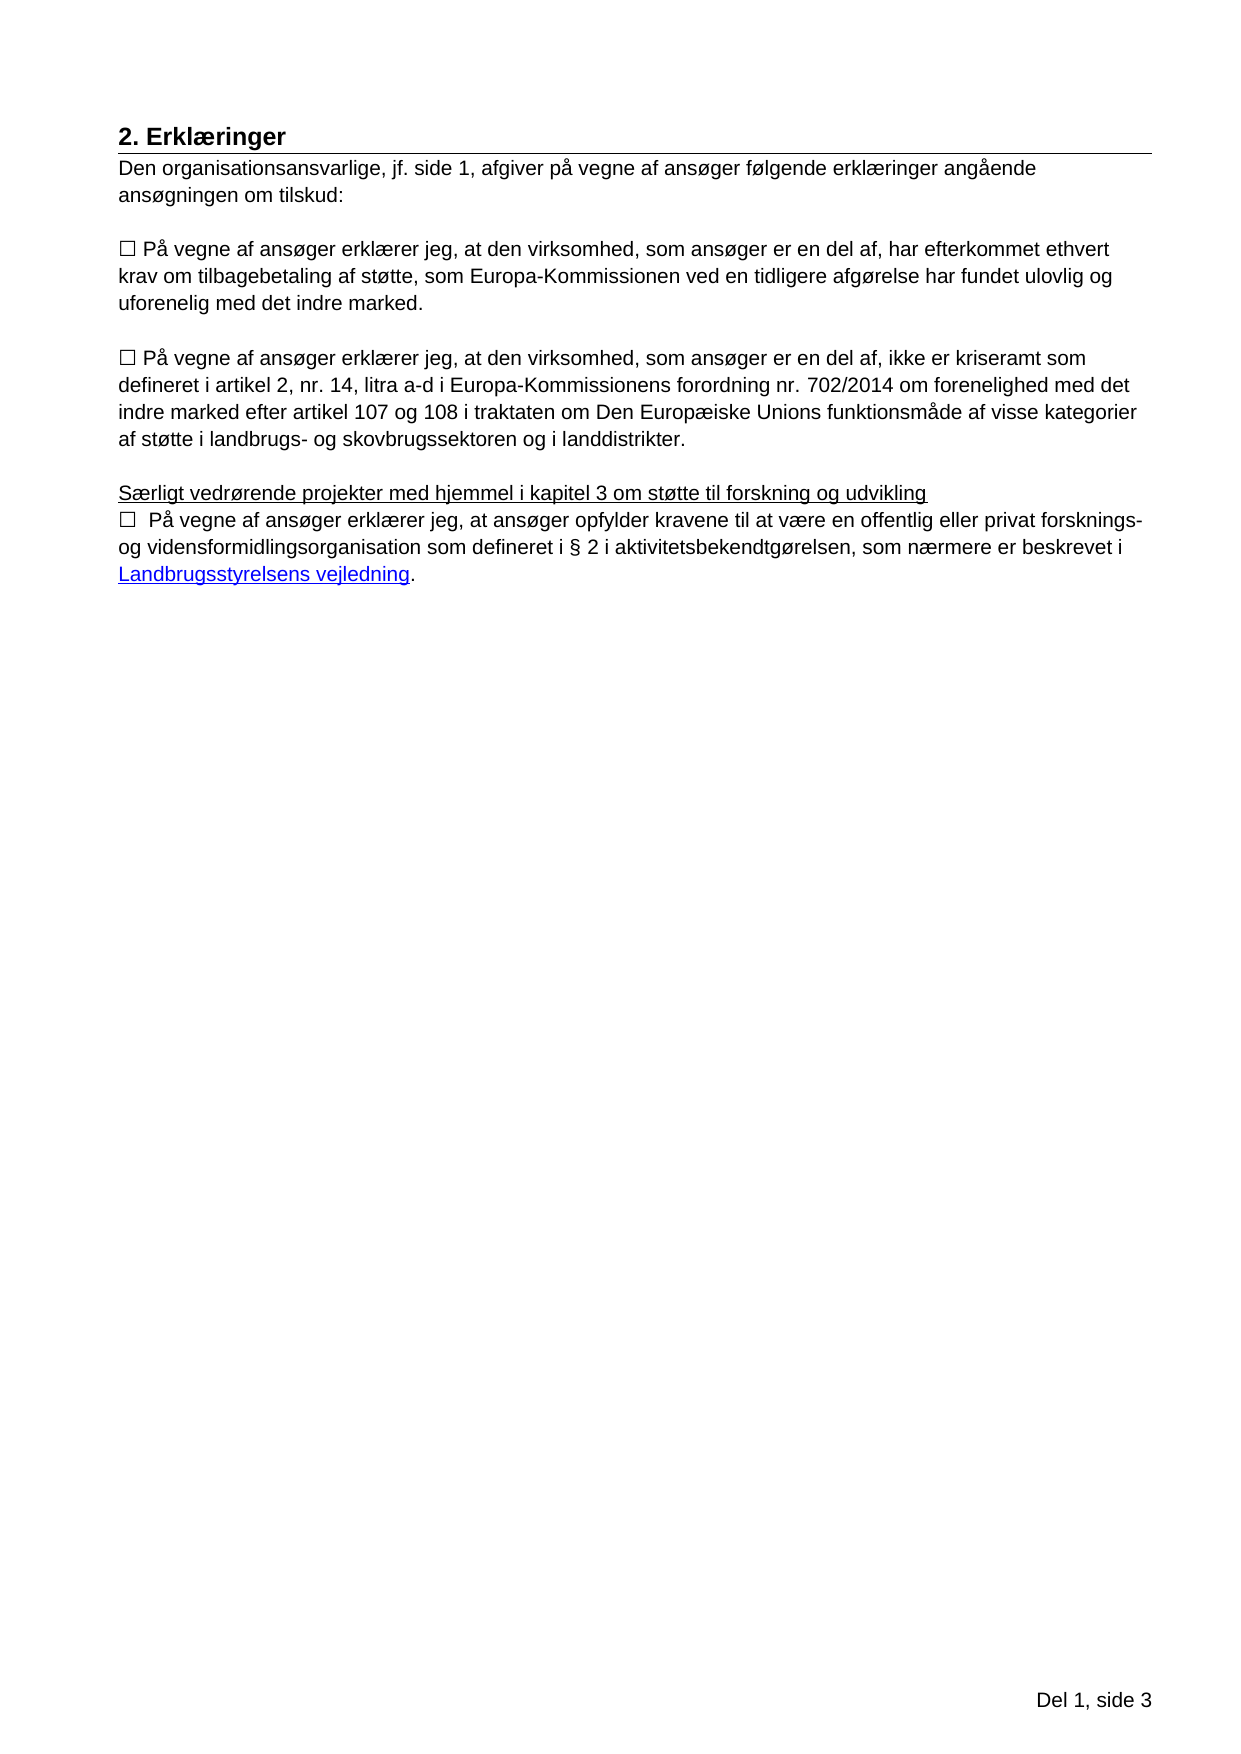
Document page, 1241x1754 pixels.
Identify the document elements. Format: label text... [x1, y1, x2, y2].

text Den organisationsansvarlige, jf. side 1, afgiver på vegne af ansøger følgende erklæringer angående ansøgningen om tilskud: [118, 154, 1152, 208]
text Særligt vedrørende projekter med hjemmel i kapitel 3 om støtte til forskning og udvikling [118, 479, 1152, 506]
text 2. Erklæringer [118, 122, 1152, 153]
text På vegne af ansøger erklærer jeg, at den virksomhed, som ansøger er en del af, har efterkommet ethvert krav om tilbagebetaling af støtte, som Europa-Kommissionen ved en tidligere afgørelse har fundet ulovlig og uforenelig med det indre marked. [118, 235, 1152, 316]
text På vegne af ansøger erklærer jeg, at ansøger opfylder kravene til at være en offentlig eller privat forsknings- og vidensformidlingsorganisation som defineret i § 2 i aktivitetsbekendtgørelsen, som nærmere er beskrevet i Landbrugsstyrelsens vejledning. [118, 506, 1152, 587]
text På vegne af ansøger erklærer jeg, at den virksomhed, som ansøger er en del af, ikke er kriseramt som defineret i artikel 2, nr. 14, litra a-d i Europa-Kommissionens forordning nr. 702/2014 om forenelighed med det indre marked efter artikel 107 og 108 i traktaten om Den Europæiske Unions funktionsmåde af visse kategorier af støtte i landbrugs- og skovbrugssektoren og i landdistrikter. [118, 343, 1152, 452]
